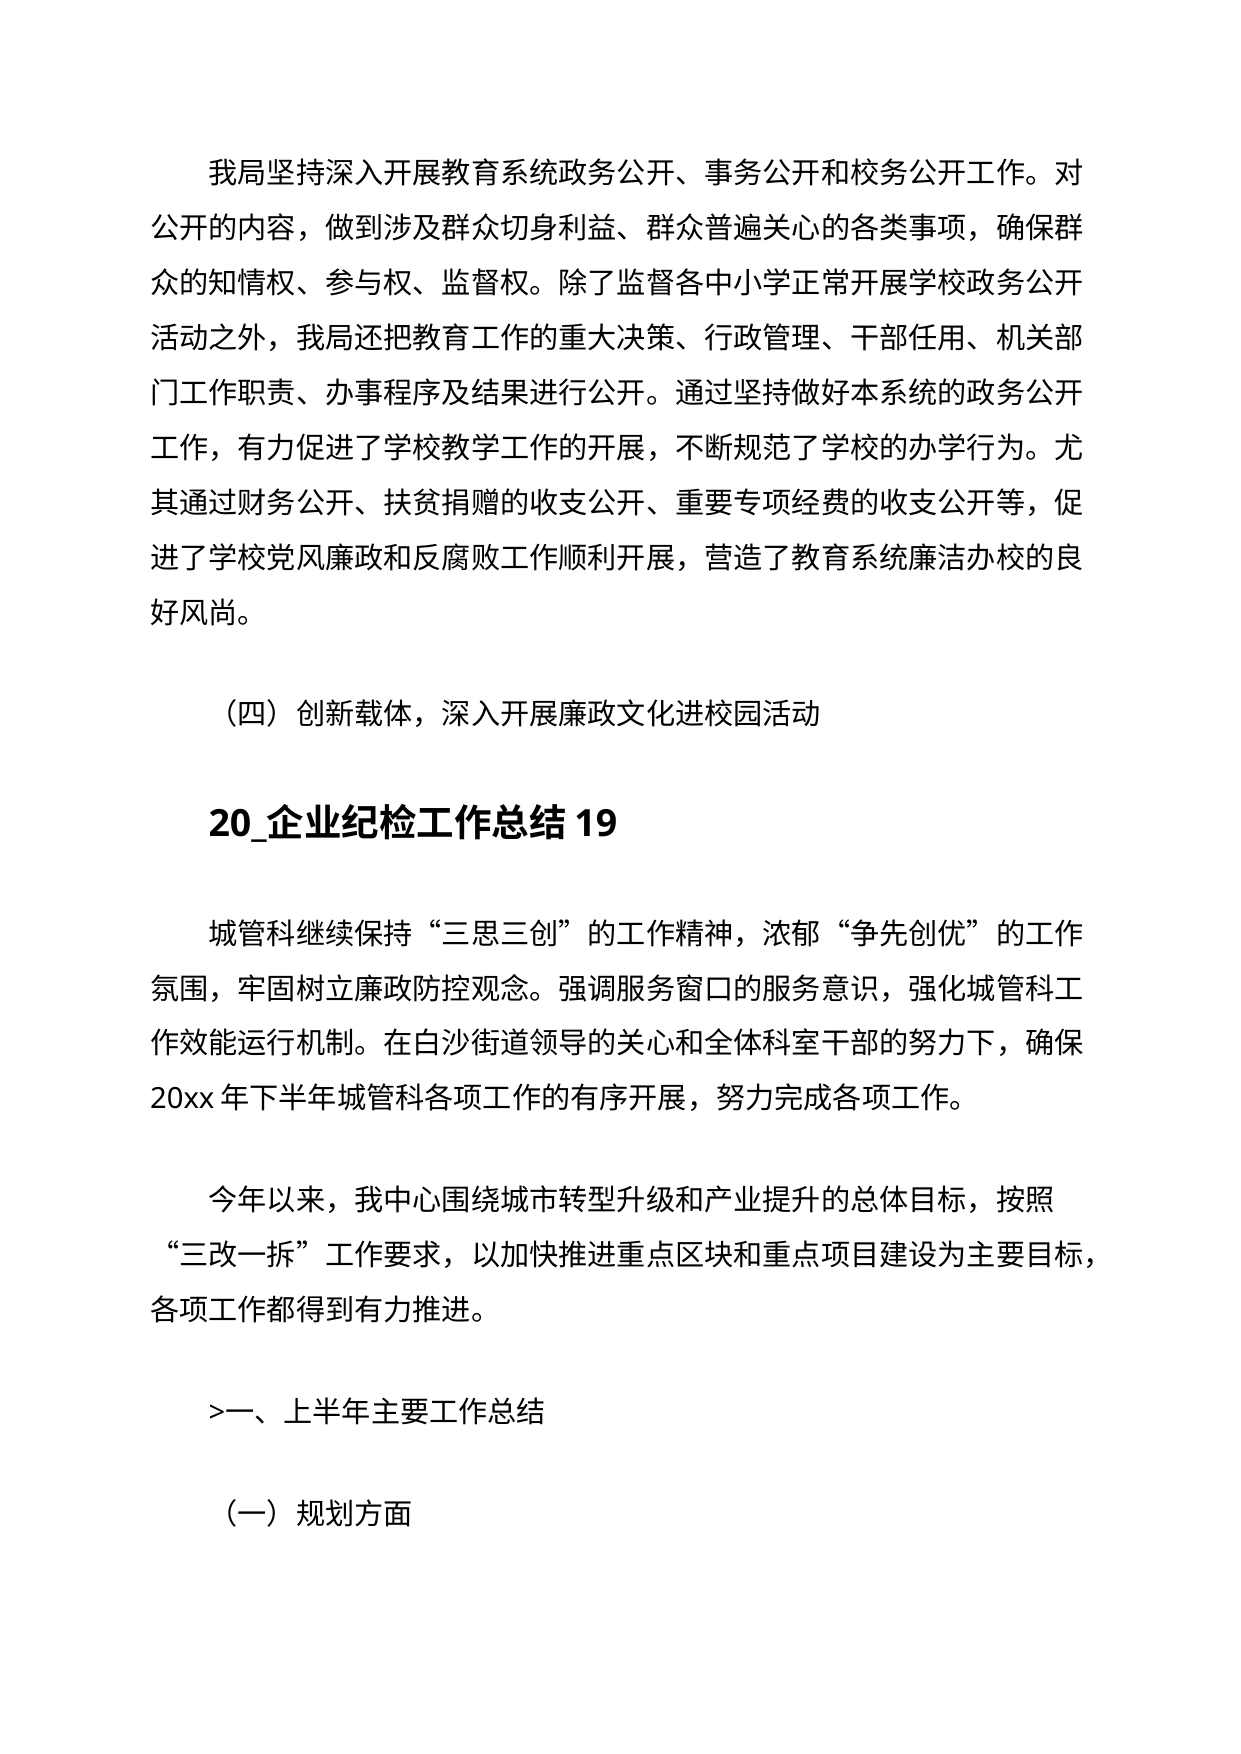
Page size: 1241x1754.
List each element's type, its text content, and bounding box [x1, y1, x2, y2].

text 今年以来，我中心围绕城市转型升级和产业提升的总体目标，按照 “三改一拆”工作要求，以加快推进重点区块和重点项目建设为主要目标，各项工作都得到有力推进。 [150, 1177, 1090, 1329]
text >一、上半年主要工作总结 [150, 1388, 1090, 1431]
text 城管科继续保持“三思三创”的工作精神，浓郁“争先创优”的工作氛围，牢固树立廉政防控观念。强调服务窗口的服务意识，强化城管科工作效能运行机制。在白沙街道领导的关心和全体科室干部的努力下，确保20xx年下半年城管科各项工作的有序开展，努力完成各项工作。 [150, 910, 1090, 1117]
text 我局坚持深入开展教育系统政务公开、事务公开和校务公开工作。对公开的内容，做到涉及群众切身利益、群众普遍关心的各类事项，确保群众的知情权、参与权、监督权。除了监督各中小学正常开展学校政务公开活动之外，我局还把教育工作的重大决策、行政管理、干部任用、机关部门工作职责、办事程序及结果进行公开。通过坚持做好本系统的政务公开工作，有力促进了学校教学工作的开展，不断规范了学校的办学行为。尤其通过财务公开、扶贫捐赠的收支公开、重要专项经费的收支公开等，促进了学校党风廉政和反腐败工作顺利开展，营造了教育系统廉洁办校的良好风尚。 [150, 150, 1090, 631]
text （一）规划方面 [150, 1491, 1090, 1533]
text （四）创新载体，深入开展廉政文化进校园活动 [150, 691, 1090, 733]
text 20_企业纪检工作总结19 [150, 793, 1090, 847]
